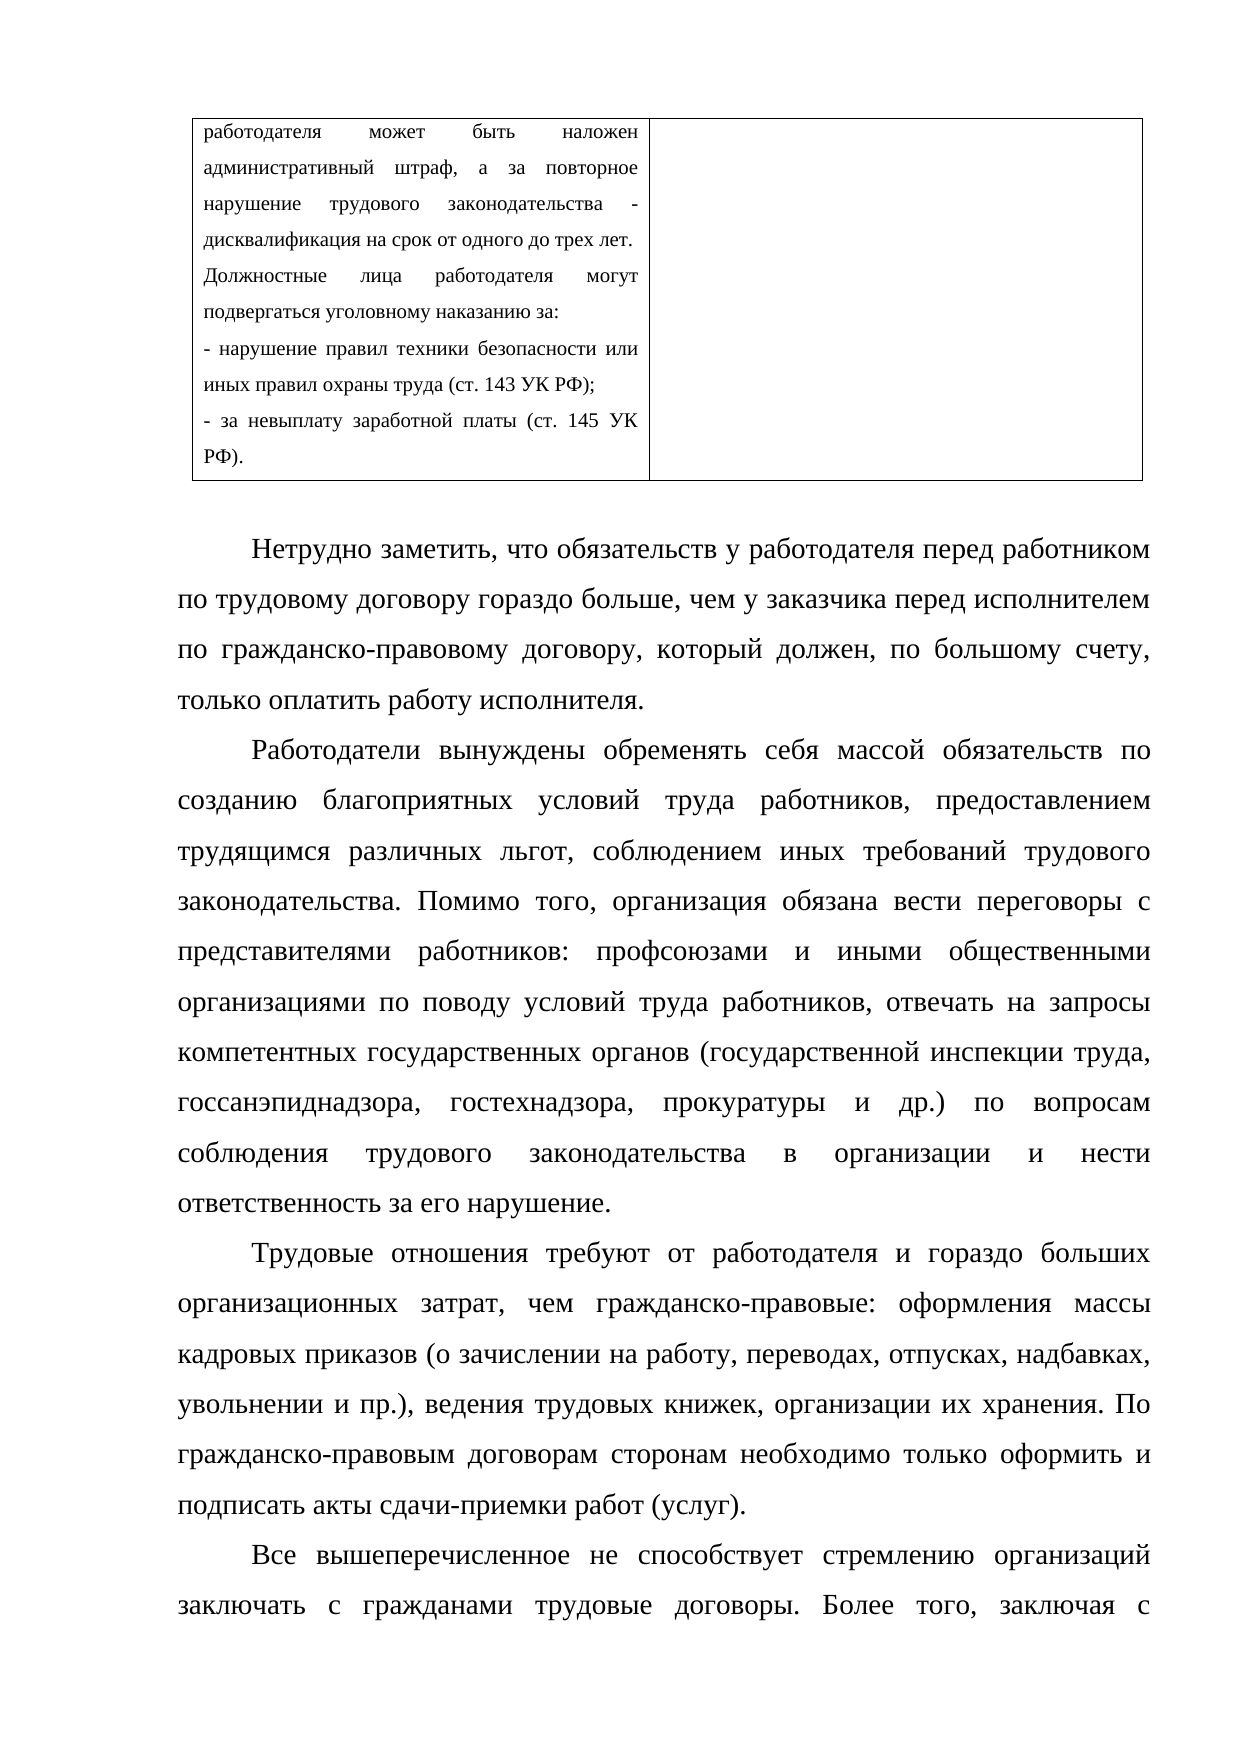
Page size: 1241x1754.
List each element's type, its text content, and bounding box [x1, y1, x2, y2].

text Нетрудно заметить, что обязательств у работодателя перед работником по трудовому договору гораздо больше, чем у заказчика перед исполнителем по гражданско-правовому договору, который должен, по большому счету, только оплатить работу исполнителя. [177, 531, 1152, 715]
text Трудовые отношения требуют от работодателя и гораздо больших организационных затрат, чем гражданско-правовые: оформления массы кадровых приказов (о зачислении на работу, переводах, отпусках, надбавках, увольнении и пр.), ведения трудовых книжек, организации их хранения. По гражданско-правовым договорам сторонам необходимо только оформить и подписать акты сдачи-приемки работ (услуг). [177, 1235, 1152, 1520]
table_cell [193, 119, 649, 479]
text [177, 1537, 1152, 1621]
text Работодатели вынуждены обременять себя массой обязательств по созданию благоприятных условий труда работников, предоставлением трудящимся различных льгот, соблюдением иных требований трудового законодательства. Помимо того, организация обязана вести переговоры с представителями работников: профсоюзами и иными общественными организациями по поводу условий труда работников, отвечать на запросы компетентных государственных органов (государственной инспекции труда, госсанэпиднадзора, гостехнадзора, прокуратуры и др.) по вопросам соблюдения трудового законодательства в организации и нести ответственность за его нарушение. [177, 732, 1152, 1218]
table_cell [650, 119, 1142, 479]
